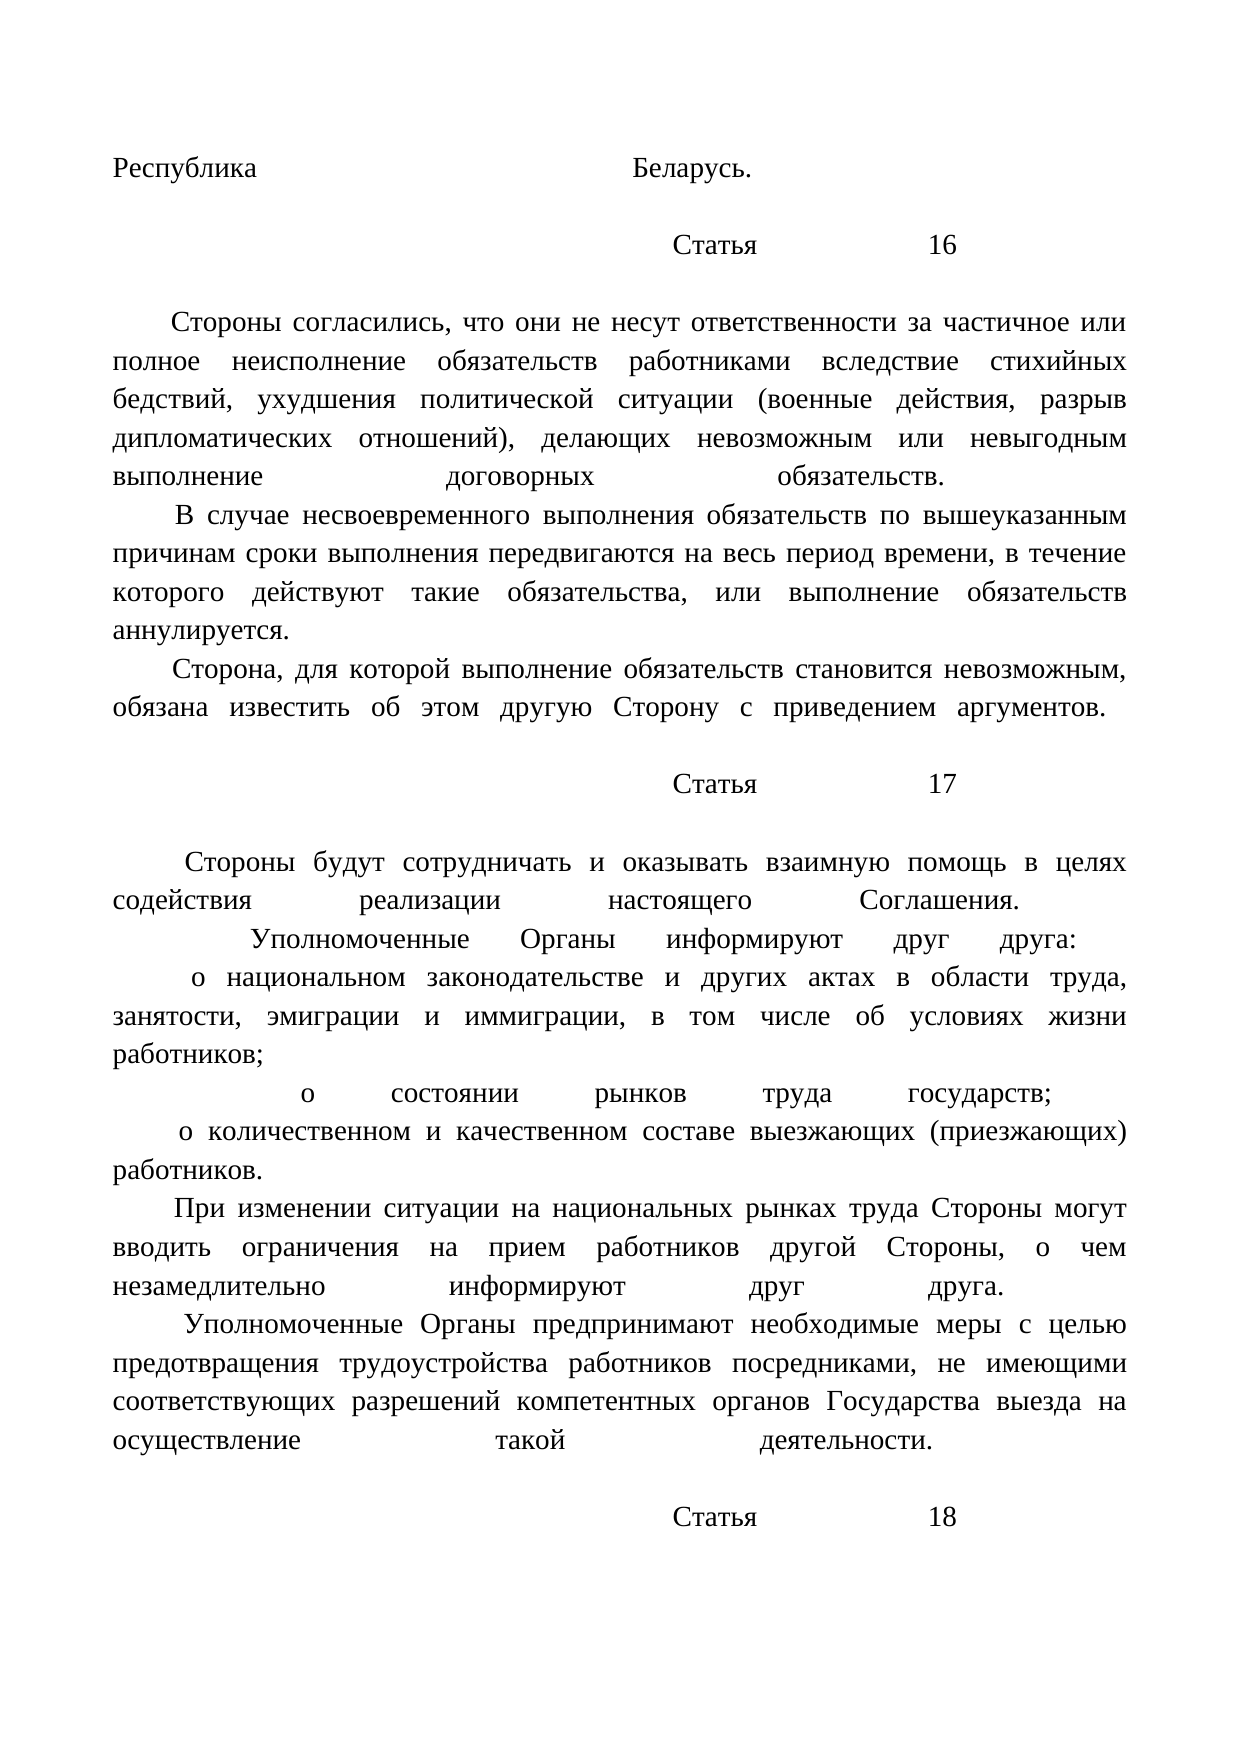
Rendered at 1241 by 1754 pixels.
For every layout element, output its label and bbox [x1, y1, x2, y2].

text [112, 150, 1128, 1571]
